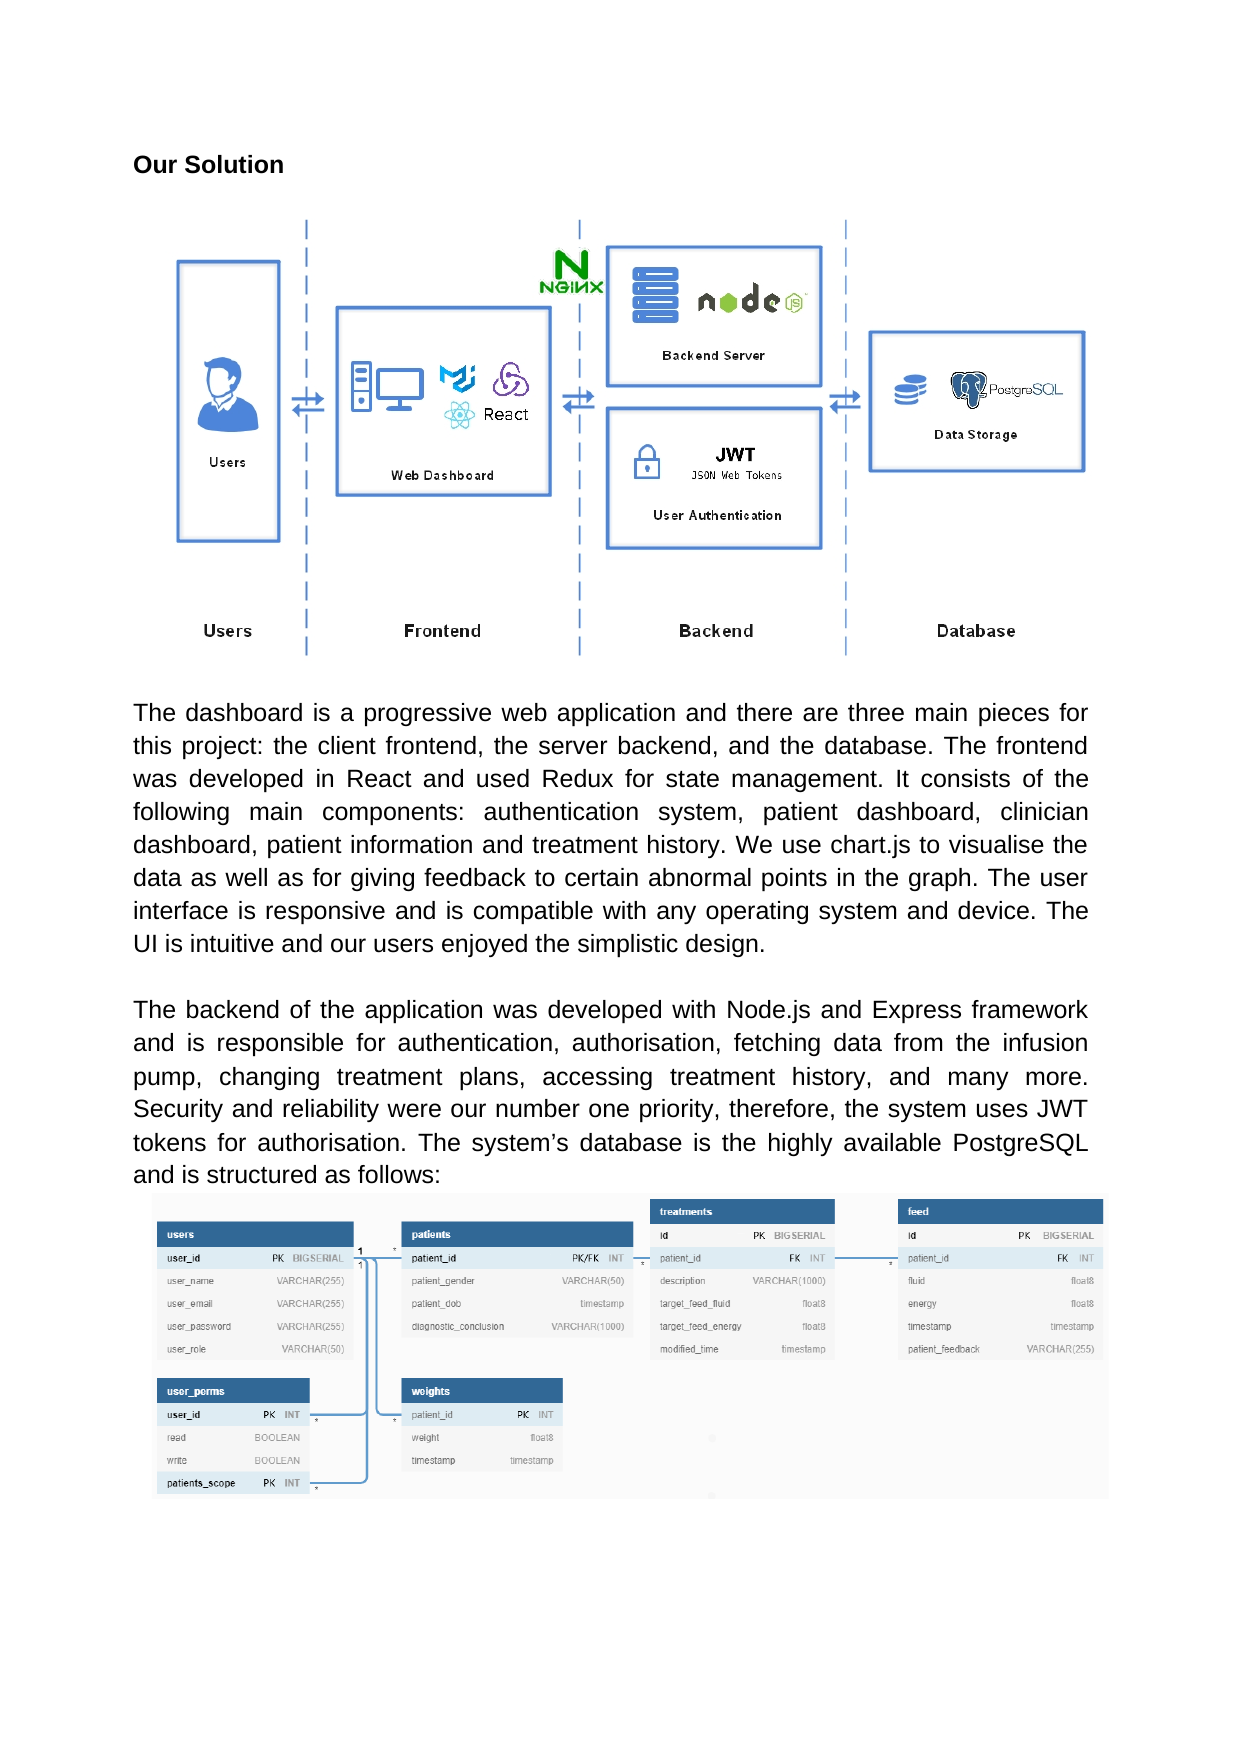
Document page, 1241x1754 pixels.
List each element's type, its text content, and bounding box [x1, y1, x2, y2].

text The backend of the application was developed with Node.js and Express framework and is responsible for authentication, authorisation, fetching data from the infusion pump, changing treatment plans, accessing treatment history, and many more. Security and reliability were our number one priority, therefore, the system uses JWT tokens for authorisation. The system’s database is the highly available PostgreSQL and is structured as follows: [133, 995, 1090, 1189]
text The dashboard is a progressive web application and there are three main pieces for this project: the client frontend, the server backend, and the database. The frontend was developed in React and used Redux for state management. It consists of the following main components: authentication system, patient dashboard, clinician dashboard, patient information and treatment history. We use chart.js to visualise the data as well as for giving feedback to certain abnormal points in the graph. The user interface is responsive and is compatible with any operating system and device. The UI is intuitive and our users enjoyed the simplistic design. [133, 698, 1090, 958]
text Our Solution [133, 150, 1090, 179]
